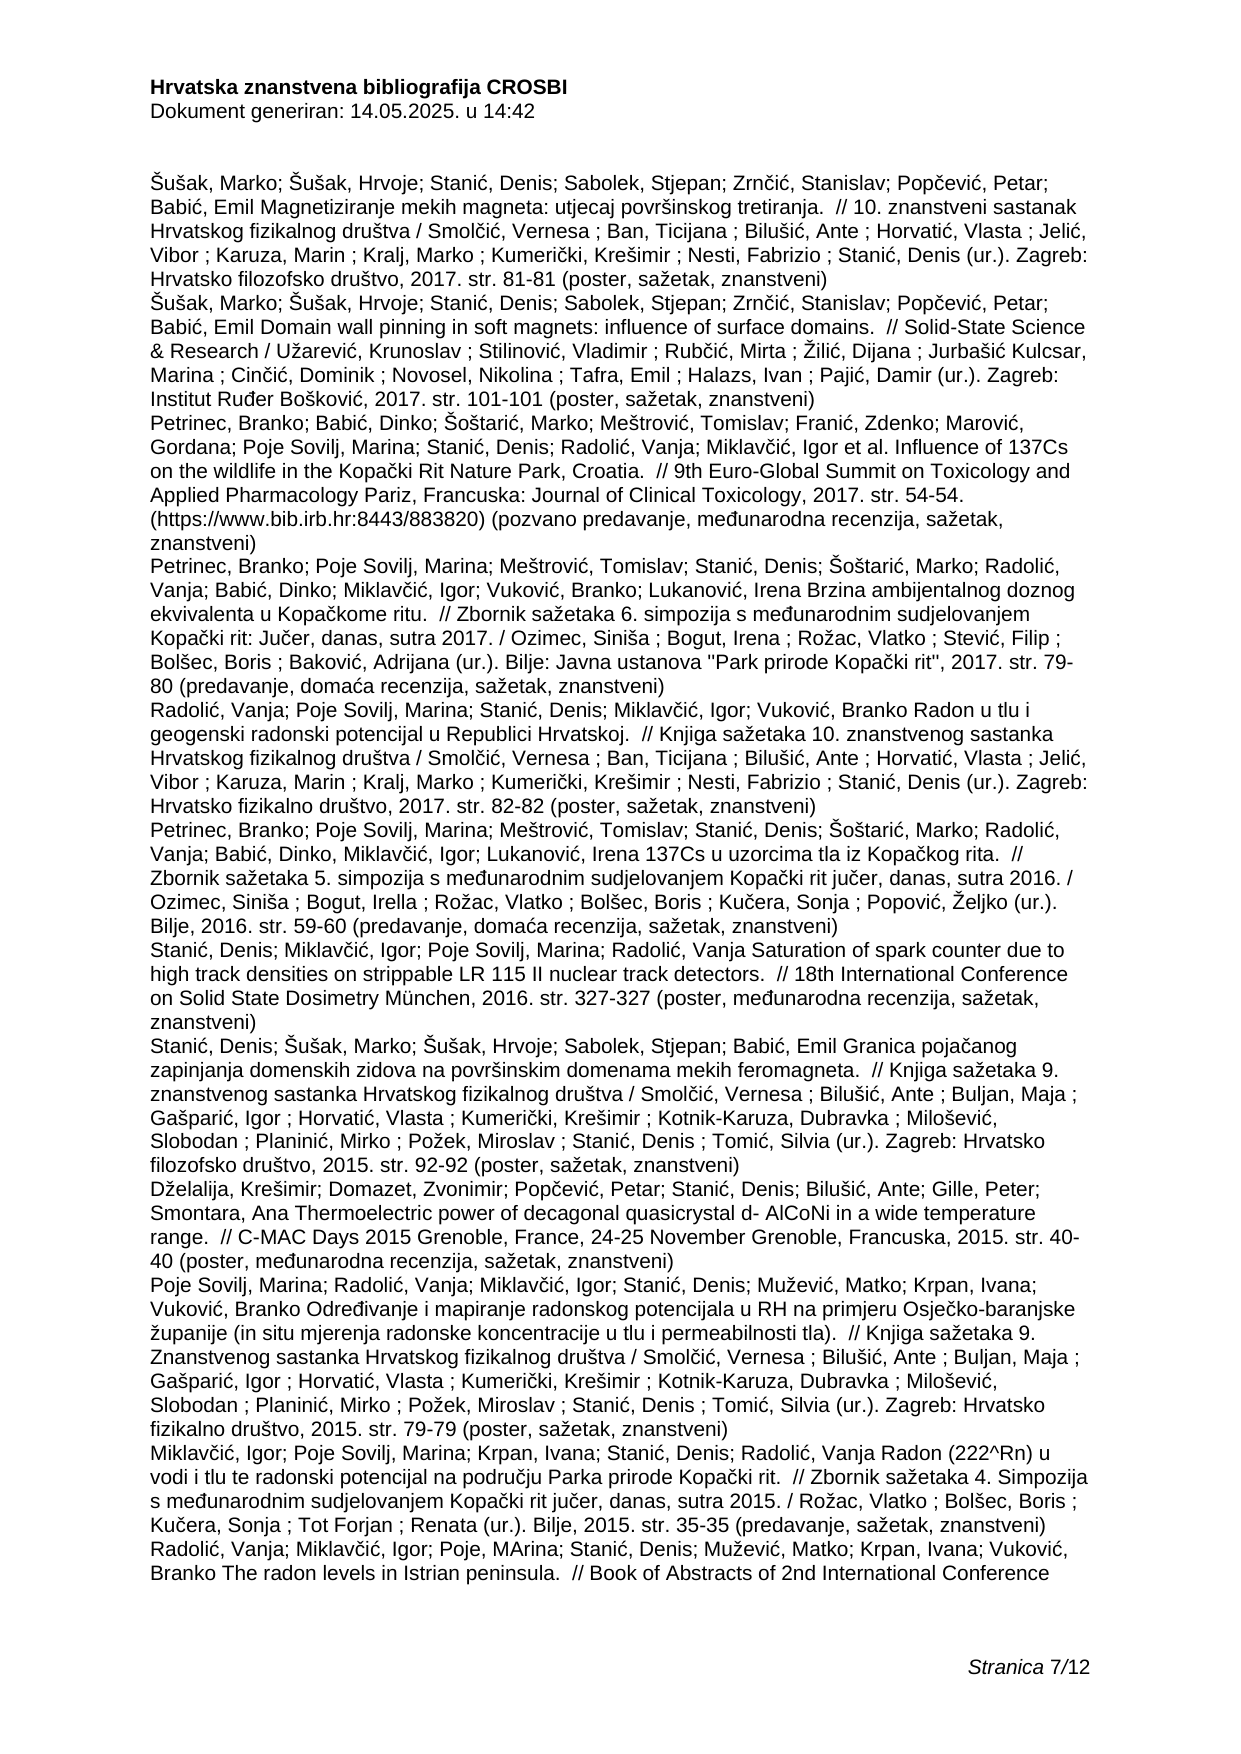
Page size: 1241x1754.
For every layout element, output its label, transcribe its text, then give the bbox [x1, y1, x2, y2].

text Stanić, Denis; Šušak, Marko; Šušak, Hrvoje; Sabolek, Stjepan; Babić, Emil [150, 1033, 1090, 1177]
text Šušak, Marko; Šušak, Hrvoje; Stanić, Denis; Sabolek, Stjepan; Zrnčić, Stanislav; Popčević, Petar; Babić, Emil [150, 291, 1090, 411]
text Petrinec, Branko; Poje Sovilj, Marina; Meštrović, Tomislav; Stanić, Denis; Šoštarić, Marko; Radolić, Vanja; Babić, Dinko; Miklavčić, Igor; Vuković, Branko; Lukanović, Irena [150, 554, 1090, 698]
text Šušak, Marko; Šušak, Hrvoje; Stanić, Denis; Sabolek, Stjepan; Zrnčić, Stanislav; Popčević, Petar; Babić, Emil [150, 171, 1090, 291]
text Poje Sovilj, Marina; Radolić, Vanja; Miklavčić, Igor; Stanić, Denis; Mužević, Matko; Krpan, Ivana; Vuković, Branko [150, 1273, 1090, 1441]
text Stanić, Denis; Miklavčić, Igor; Poje Sovilj, Marina; Radolić, Vanja [150, 938, 1090, 1033]
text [150, 1537, 1090, 1584]
text Petrinec, Branko; Babić, Dinko; Šoštarić, Marko; Meštrović, Tomislav; Franić, Zdenko; Marović, Gordana; Poje Sovilj, Marina; Stanić, Denis; Radolić, Vanja; Miklavčić, Igor et al. [150, 411, 1090, 554]
text Miklavčić, Igor; Poje Sovilj, Marina; Krpan, Ivana; Stanić, Denis; Radolić, Vanja [150, 1441, 1090, 1537]
text Radolić, Vanja; Poje Sovilj, Marina; Stanić, Denis; Miklavčić, Igor; Vuković, Branko [150, 698, 1090, 818]
text Dželalija, Krešimir; Domazet, Zvonimir; Popčević, Petar; Stanić, Denis; Bilušić, Ante; Gille, Peter; Smontara, Ana [150, 1177, 1090, 1273]
text Petrinec, Branko; Poje Sovilj, Marina; Meštrović, Tomislav; Stanić, Denis; Šoštarić, Marko; Radolić, Vanja; Babić, Dinko, Miklavčić, Igor; Lukanović, Irena [150, 818, 1090, 938]
